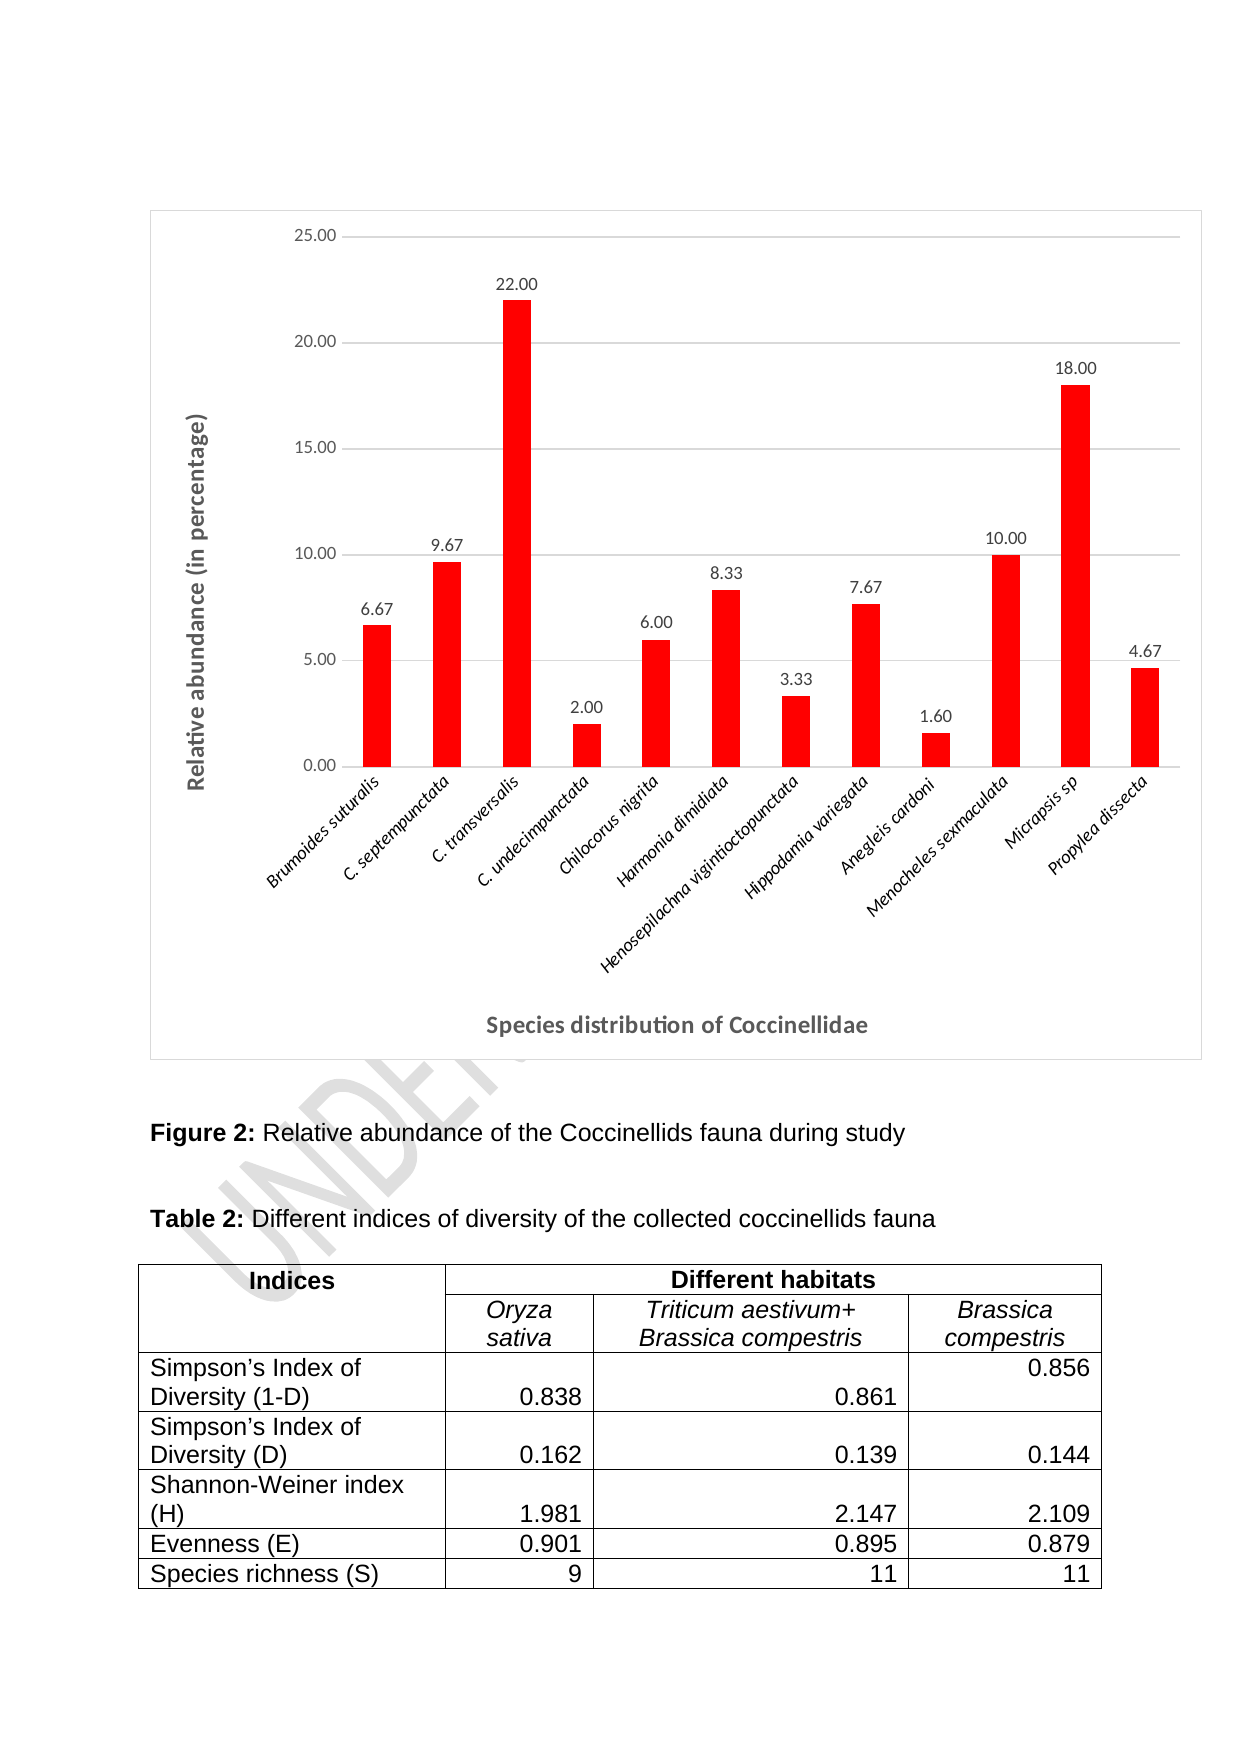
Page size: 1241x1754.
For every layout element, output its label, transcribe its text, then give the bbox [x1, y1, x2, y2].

table_header Indices [139, 1265, 445, 1352]
text Figure 2: Relative abundance of the Coccinellids fauna during study [150, 1118, 1090, 1146]
table_cell 0.901 [446, 1529, 593, 1558]
table_header Different habitats [446, 1265, 1101, 1294]
table_cell Triticum aestivum+ Brassica compestris [594, 1295, 908, 1352]
table_cell Species richness (S) [139, 1559, 445, 1588]
table_cell 1.981 [446, 1470, 593, 1528]
table_cell 9 [446, 1559, 593, 1588]
table_cell 0.162 [446, 1412, 593, 1469]
table_cell 2.147 [594, 1470, 908, 1528]
table_cell Oryza sativa [446, 1295, 593, 1352]
table_cell 2.109 [909, 1470, 1101, 1528]
table_cell Brassica compestris [909, 1295, 1101, 1352]
table_cell 0.861 [594, 1353, 908, 1411]
text Table 2: Different indices of diversity of the collected coccinellids fauna [150, 1204, 1090, 1233]
table_cell 0.856 [909, 1353, 1101, 1411]
table_cell 0.838 [446, 1353, 593, 1411]
table_cell Simpson’s Index of Diversity (1-D) [310, 1353, 445, 1411]
table_cell 0.879 [909, 1529, 1101, 1558]
table_cell 0.144 [909, 1412, 1101, 1469]
table_cell Shannon-Weiner index (H) [185, 1470, 445, 1528]
table_cell 0.895 [594, 1529, 908, 1558]
table_cell Simpson’s Index of Diversity (D) [287, 1412, 445, 1469]
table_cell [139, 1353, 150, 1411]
table_cell 11 [594, 1559, 908, 1588]
table_cell 0.139 [594, 1412, 908, 1469]
table_cell Evenness (E) [139, 1529, 445, 1558]
table_cell 11 [909, 1559, 1101, 1588]
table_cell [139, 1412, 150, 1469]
